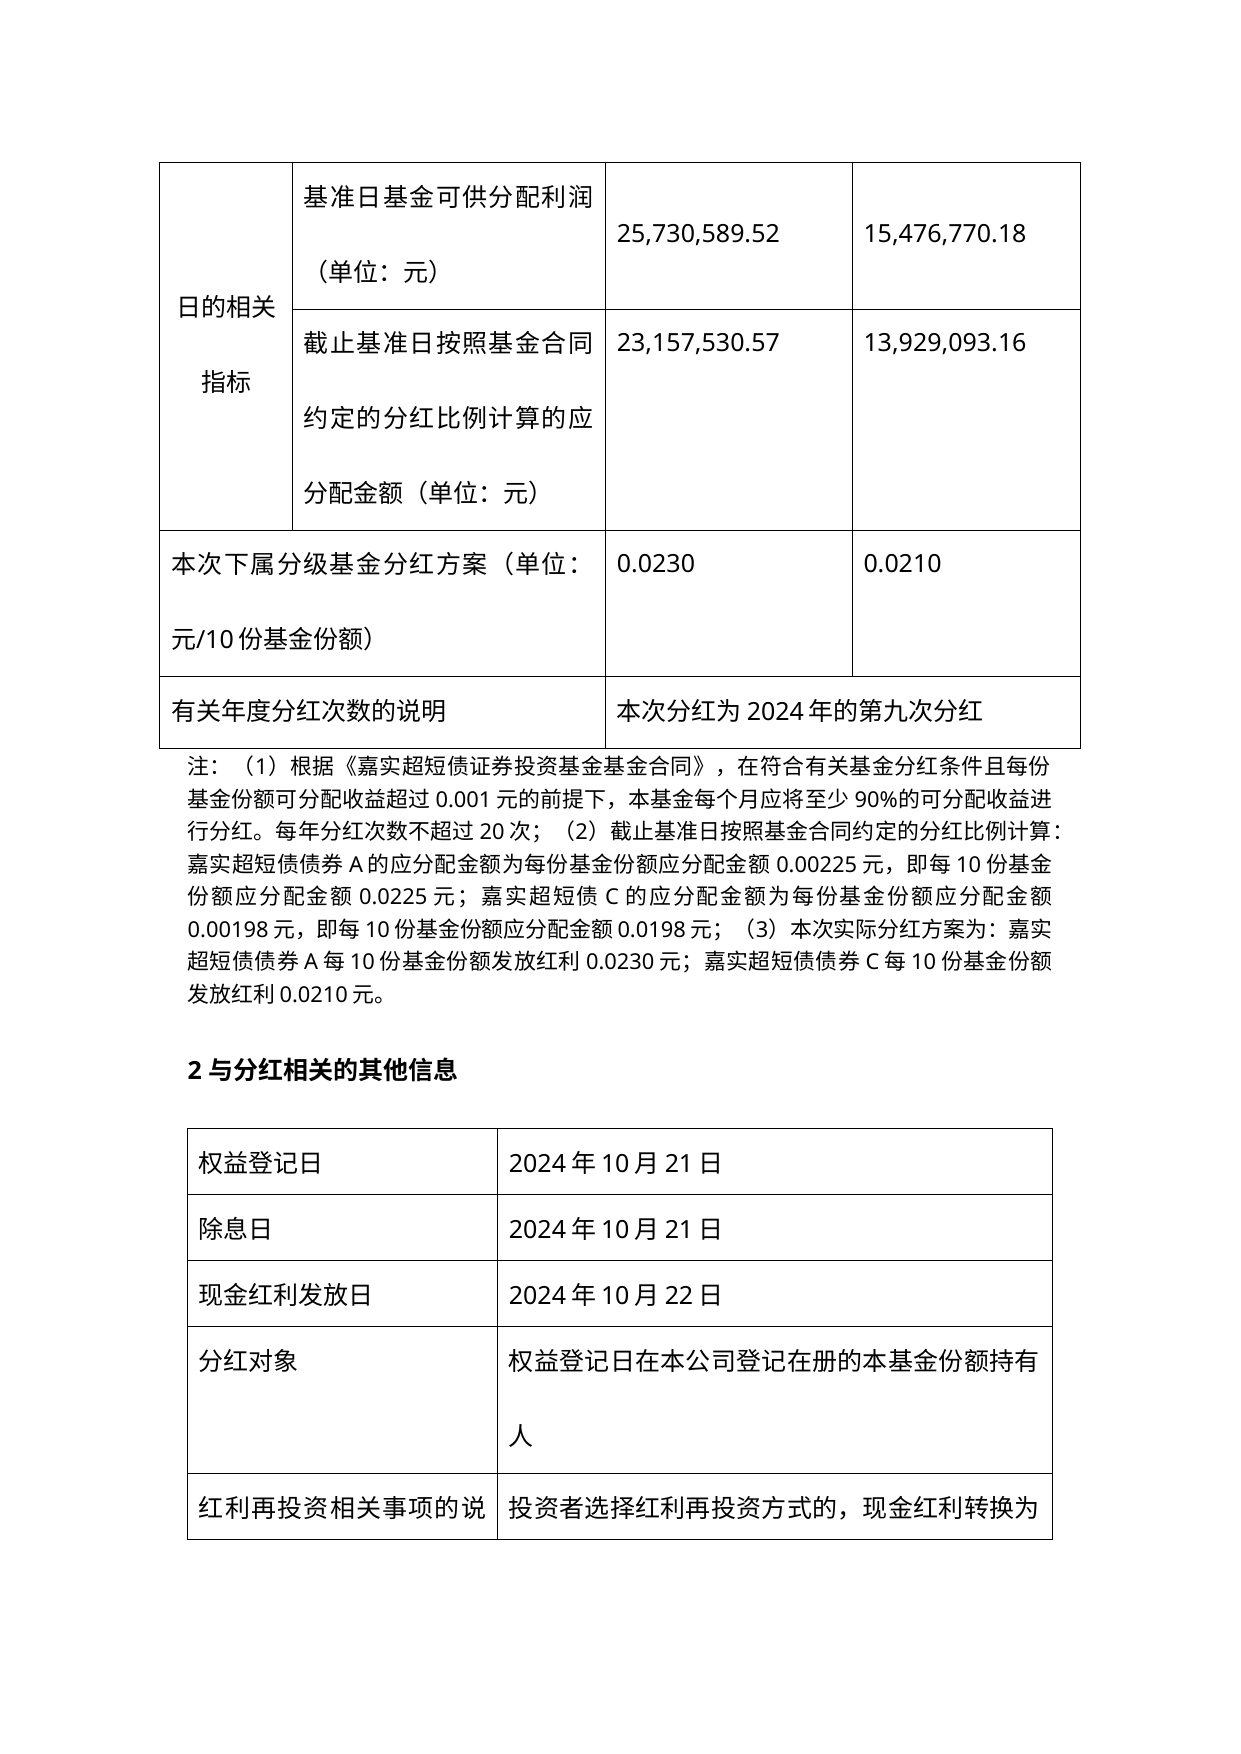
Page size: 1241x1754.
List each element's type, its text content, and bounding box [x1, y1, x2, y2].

table_cell 截止收益分配基准日的相关指标 [160, 163, 292, 529]
text 注：（1）根据《嘉实超短债证券投资基金基金合同》，在符合有关基金分红条件且每份基金份额可分配收益超过0.001元的前提下，本基金每个月应将至少90%的可分配收益进行分红。每年分红次数不超过20次；（2）截止基准日按照基金合同约定的分红比例计算：嘉实超短债债券A的应分配金额为每份基金份额应分配金额0.00225元，即每10份基金份额应分配金额0.0225元；嘉实超短债C的应分配金额为每份基金份额应分配金额0.00198元，即每10份基金份额应分配金额0.0198元；（3）本次实际分红方案为：嘉实超短债债券A每10份基金份额发放红利0.0230元；嘉实超短债债券C每10份基金份额发放红利0.0210元。 [187, 749, 1053, 1009]
table_cell 25,730,589.52 [606, 163, 852, 308]
table_cell 红利再投资相关事项的说明 [188, 1474, 497, 1539]
table_cell 0.0230 [606, 531, 852, 676]
table_cell 分红对象 [188, 1327, 497, 1473]
table_cell 23,157,530.57 [606, 310, 852, 529]
table_cell 截止基准日按照基金合同约定的分红比例计算的应分配金额（单位：元） [293, 310, 605, 529]
table_cell 权益登记日在本公司登记在册的本基金份额持有人 [498, 1327, 1052, 1473]
table_cell 有关年度分红次数的说明 [160, 677, 605, 748]
table_header 2024年10月21日 [498, 1129, 1052, 1194]
table_cell 2024年10月22日 [498, 1261, 1052, 1326]
table_cell 15,476,770.18 [853, 163, 1080, 308]
table_cell 2024年10月21日 [498, 1195, 1052, 1260]
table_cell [498, 1474, 1052, 1539]
table_cell 本次下属分级基金分红方案（单位：元/10份基金份额） [160, 531, 605, 676]
table_cell 0.0210 [853, 531, 1080, 676]
table_header 权益登记日 [188, 1129, 497, 1194]
table_cell 除息日 [188, 1195, 497, 1260]
table_cell 现金红利发放日 [188, 1261, 497, 1326]
table_cell 基准日基金可供分配利润（单位：元） [293, 163, 605, 308]
subtitle 2 与分红相关的其他信息 [187, 1036, 1053, 1101]
table_cell 13,929,093.16 [853, 310, 1080, 529]
table_cell 本次分红为2024年的第九次分红 [606, 677, 1080, 748]
